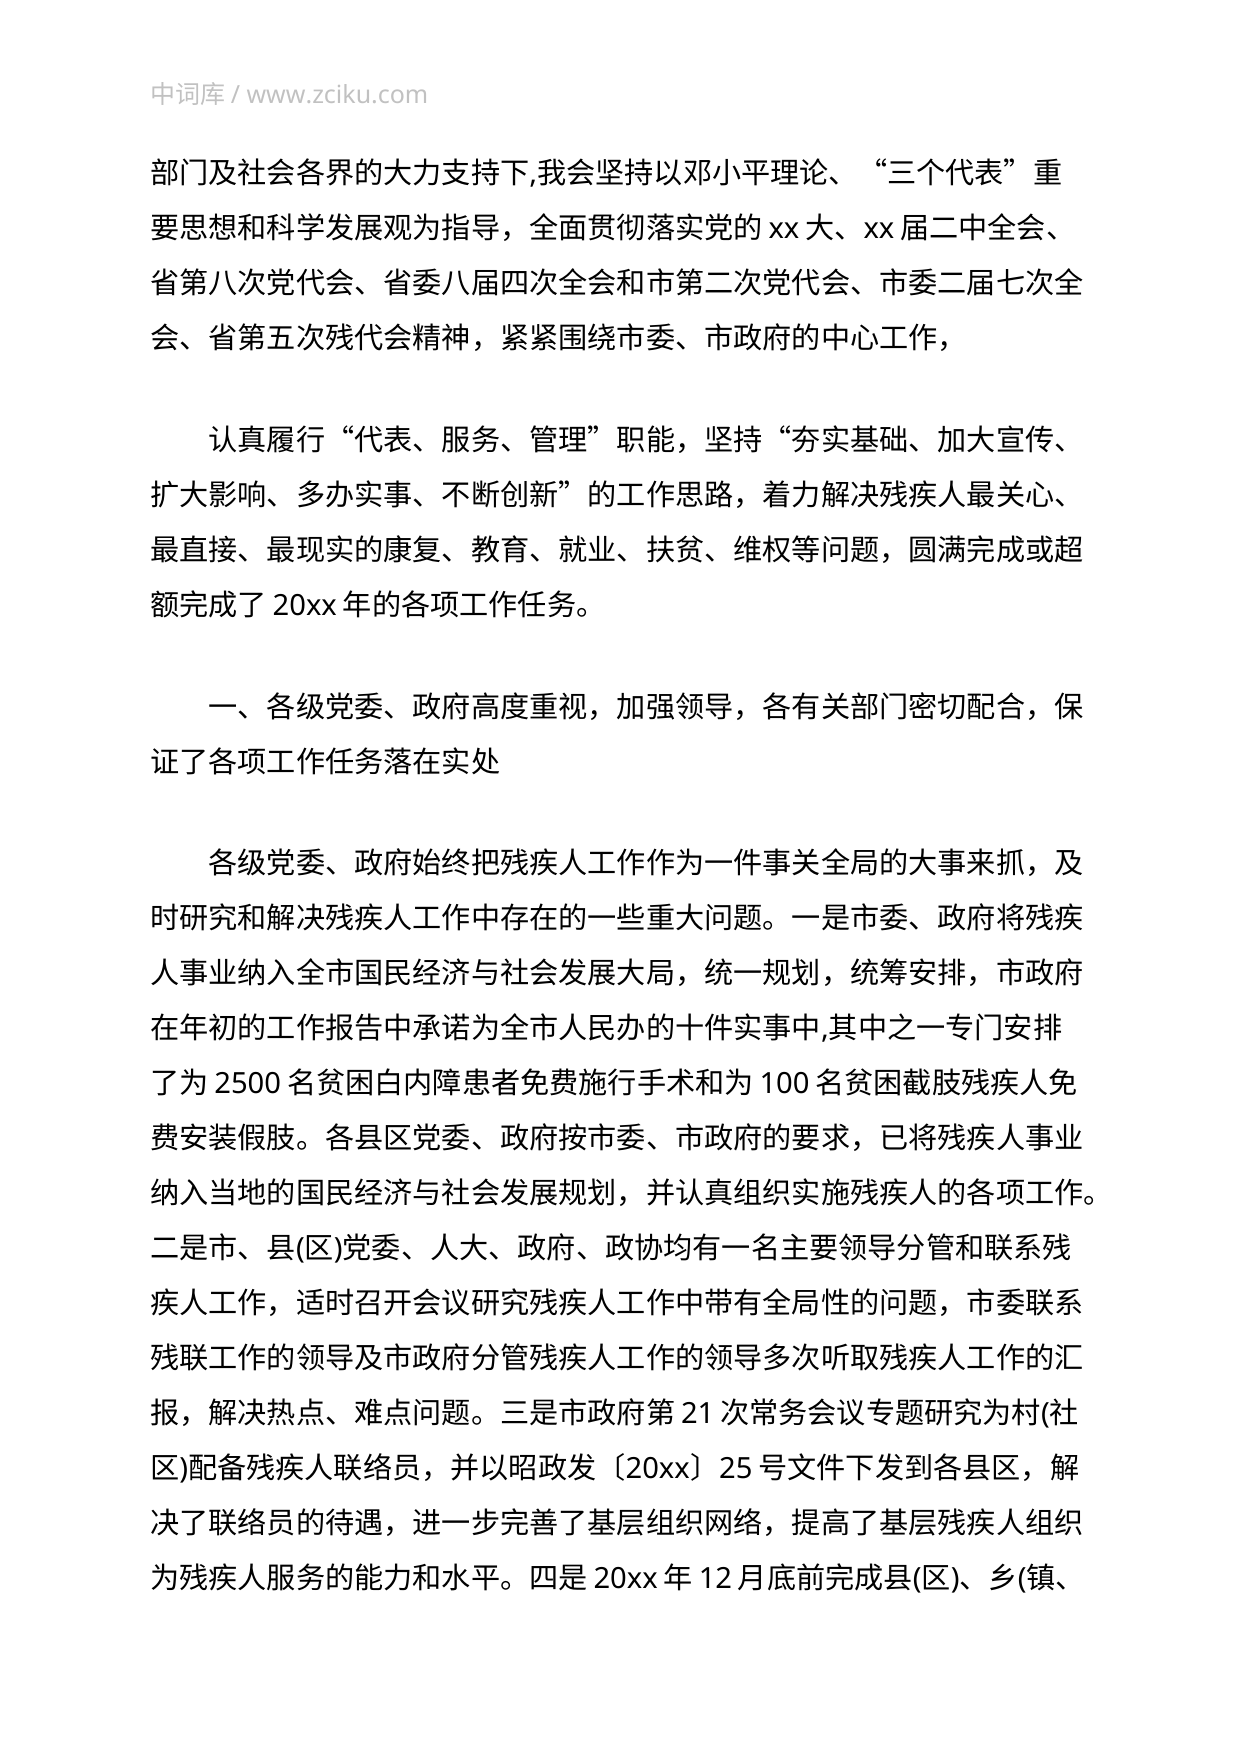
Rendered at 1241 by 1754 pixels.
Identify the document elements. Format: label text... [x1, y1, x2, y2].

text 一、各级党委、政府高度重视，加强领导，各有关部门密切配合，保证了各项工作任务落在实处 [150, 683, 1090, 781]
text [150, 840, 1090, 1597]
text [150, 150, 1090, 357]
text 认真履行“代表、服务、管理”职能，坚持“夯实基础、加大宣传、扩大影响、多办实事、不断创新”的工作思路，着力解决残疾人最关心、最直接、最现实的康复、教育、就业、扶贫、维权等问题，圆满完成或超额完成了20xx年的各项工作任务。 [150, 417, 1090, 624]
